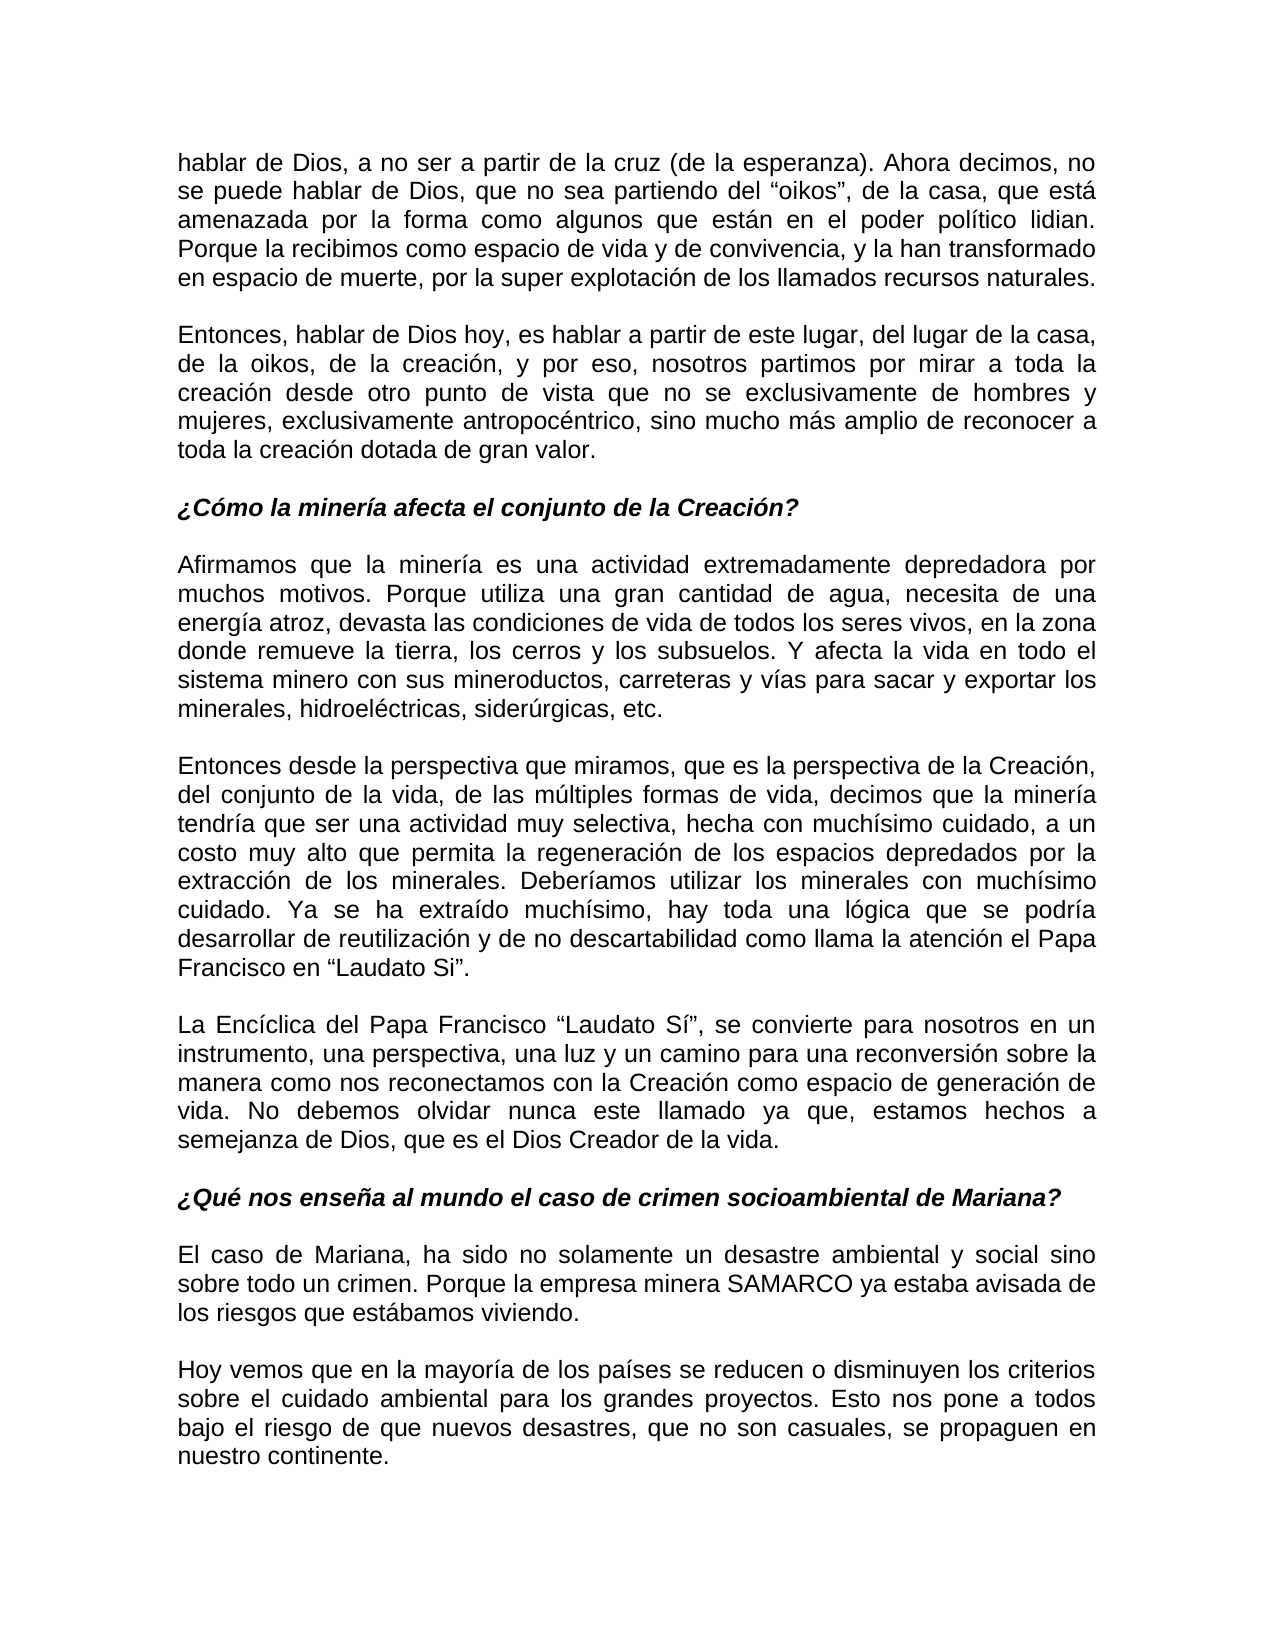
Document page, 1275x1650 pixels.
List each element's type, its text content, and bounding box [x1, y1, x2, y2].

text Entonces, hablar de Dios hoy, es hablar a partir de este lugar, del lugar de la casa, de la oikos, de la creación, y por eso, nosotros partimos por mirar a toda la creación desde otro punto de vista que no se exclusivamente de hombres y mujeres, exclusivamente antropocéntrico, sino mucho más amplio de reconocer a toda la creación dotada de gran valor. [177, 320, 1098, 464]
text El caso de Mariana, ha sido no solamente un desastre ambiental y social sino sobre todo un crimen. Porque la empresa minera SAMARCO ya estaba avisada de los riesgos que estábamos viviendo. [177, 1240, 1098, 1326]
text Hoy vemos que en la mayoría de los países se reducen o disminuyen los criterios sobre el cuidado ambiental para los grandes proyectos. Esto nos pone a todos bajo el riesgo de que nuevos desastres, que no son casuales, se propaguen en nuestro continente. [177, 1355, 1098, 1470]
text ¿Cómo la minería afecta el conjunto de la Creación? [177, 493, 1098, 521]
text Afirmamos que la minería es una actividad extremadamente depredadora por muchos motivos. Porque utiliza una gran cantidad de agua, necesita de una energía atroz, devasta las condiciones de vida de todos los seres vivos, en la zona donde remueve la tierra, los cerros y los subsuelos. Y afecta la vida en todo el sistema minero con sus mineroductos, carreteras y vías para sacar y exportar los minerales, hidroeléctricas, siderúrgicas, etc. [177, 550, 1098, 723]
text ¿Qué nos enseña al mundo el caso de crimen socioambiental de Mariana? [177, 1183, 1098, 1211]
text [177, 148, 1098, 291]
text La Encíclica del Papa Francisco “Laudato Sí”, se convierte para nosotros en un instrumento, una perspectiva, una luz y un camino para una reconversión sobre la manera como nos reconectamos con la Creación como espacio de generación de vida. No debemos olvidar nunca este llamado ya que, estamos hechos a semejanza de Dios, que es el Dios Creador de la vida. [177, 1010, 1098, 1154]
text Entonces desde la perspectiva que miramos, que es la perspectiva de la Creación, del conjunto de la vida, de las múltiples formas de vida, decimos que la minería tendría que ser una actividad muy selectiva, hecha con muchísimo cuidado, a un costo muy alto que permita la regeneración de los espacios depredados por la extracción de los minerales. Deberíamos utilizar los minerales con muchísimo cuidado. Ya se ha extraído muchísimo, hay toda una lógica que se podría desarrollar de reutilización y de no descartabilidad como llama la atención el Papa Francisco en “Laudato Si”. [177, 751, 1098, 981]
